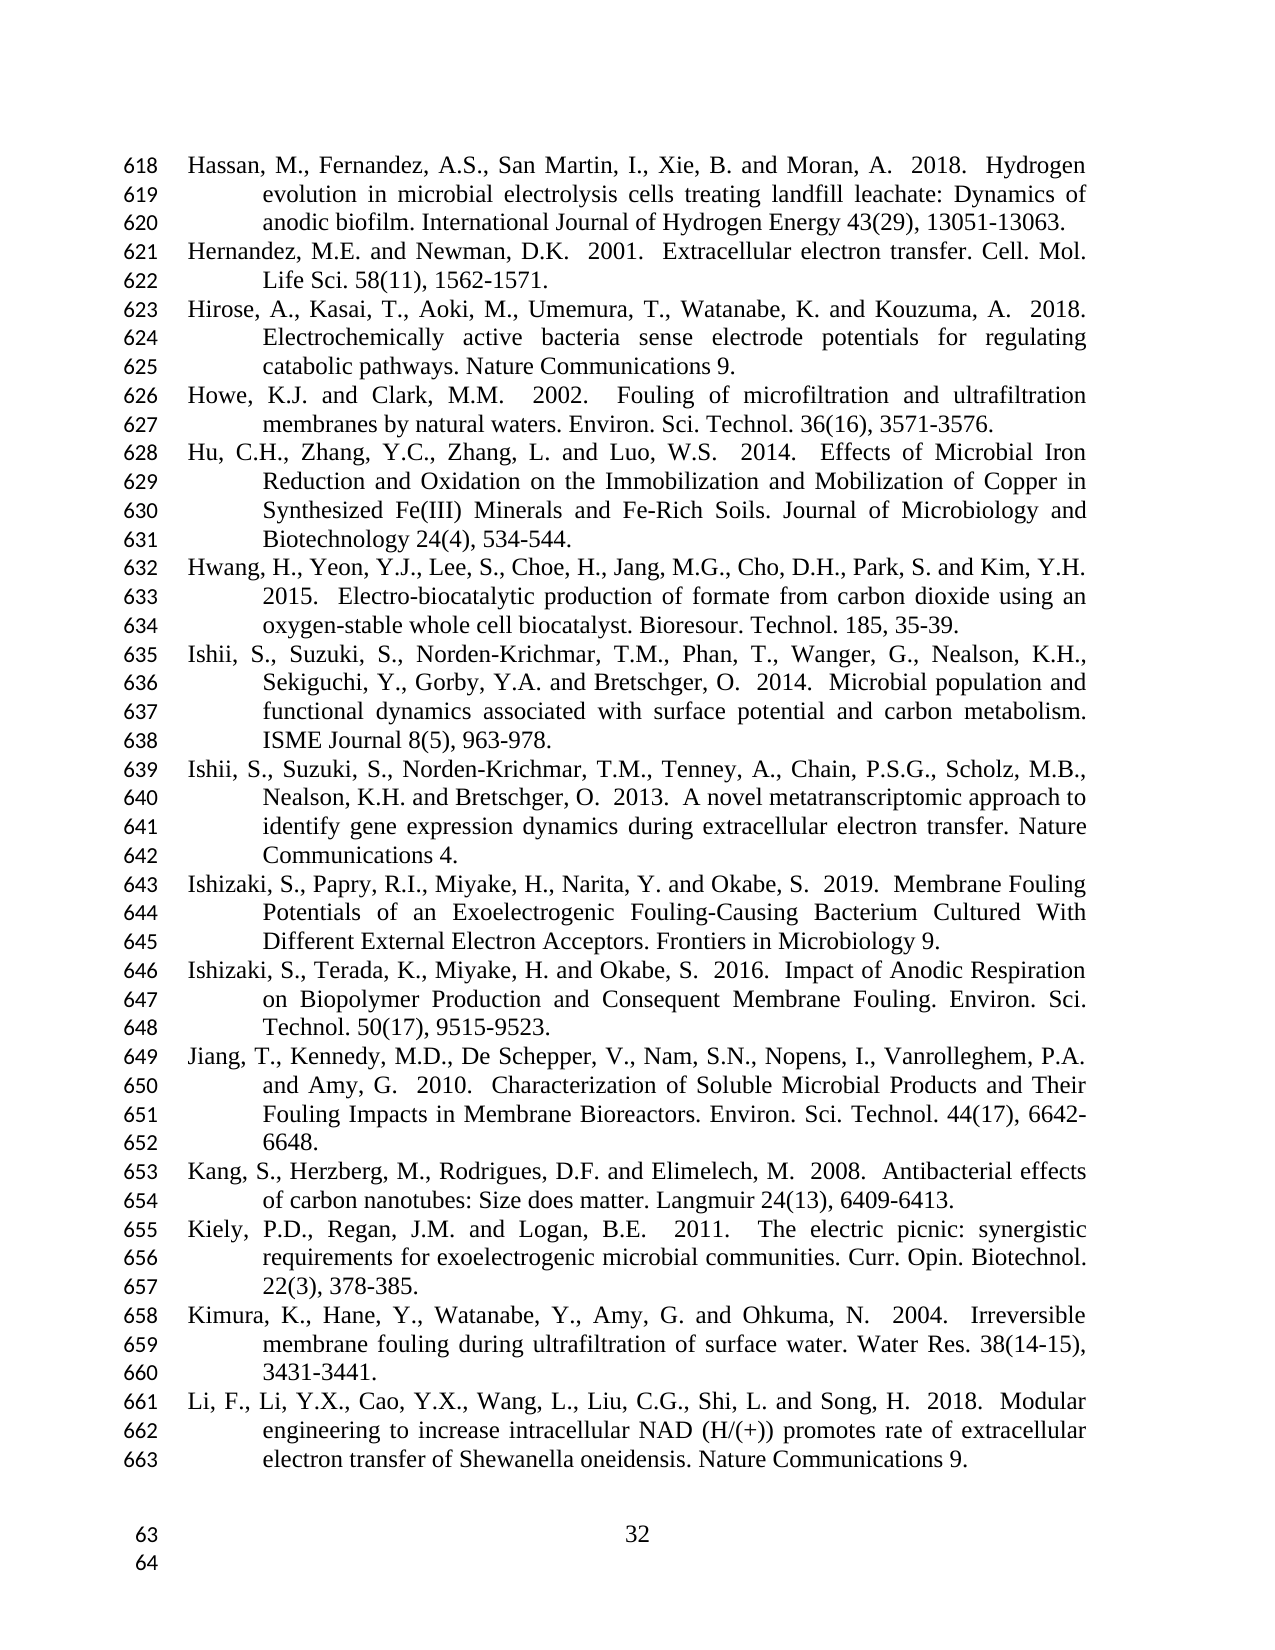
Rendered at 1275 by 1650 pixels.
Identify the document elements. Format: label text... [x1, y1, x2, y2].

text Kang, S., Herzberg, M., Rodrigues, D.F. and Elimelech, M. 2008. Antibacterial effects of carbon nanotubes: Size does matter. Langmuir 24(13), 6409-6413. [187, 1156, 1087, 1214]
text Ishizaki, S., Terada, K., Miyake, H. and Okabe, S. 2016. Impact of Anodic Respiration on Biopolymer Production and Consequent Membrane Fouling. Environ. Sci. Technol. 50(17), 9515-9523. [187, 955, 1087, 1041]
text Li, F., Li, Y.X., Cao, Y.X., Wang, L., Liu, C.G., Shi, L. and Song, H. 2018. Modular engineering to increase intracellular NAD (H/(+)) promotes rate of extracellular electron transfer of Shewanella oneidensis. Nature Communications 9. [187, 1386, 1087, 1472]
text Hwang, H., Yeon, Y.J., Lee, S., Choe, H., Jang, M.G., Cho, D.H., Park, S. and Kim, Y.H. 2015. Electro-biocatalytic production of formate from carbon dioxide using an oxygen-stable whole cell biocatalyst. Bioresour. Technol. 185, 35-39. [187, 552, 1087, 639]
text Hu, C.H., Zhang, Y.C., Zhang, L. and Luo, W.S. 2014. Effects of Microbial Iron Reduction and Oxidation on the Immobilization and Mobilization of Copper in Synthesized Fe(III) Minerals and Fe-Rich Soils. Journal of Microbiology and Biotechnology 24(4), 534-544. [187, 437, 1087, 552]
text Howe, K.J. and Clark, M.M. 2002. Fouling of microfiltration and ultrafiltration membranes by natural waters. Environ. Sci. Technol. 36(16), 3571-3576. [187, 380, 1087, 437]
text Kimura, K., Hane, Y., Watanabe, Y., Amy, G. and Ohkuma, N. 2004. Irreversible membrane fouling during ultrafiltration of surface water. Water Res. 38(14-15), 3431-3441. [187, 1300, 1087, 1386]
text Jiang, T., Kennedy, M.D., De Schepper, V., Nam, S.N., Nopens, I., Vanrolleghem, P.A. and Amy, G. 2010. Characterization of Soluble Microbial Products and Their Fouling Impacts in Membrane Bioreactors. Environ. Sci. Technol. 44(17), 6642-6648. [187, 1041, 1087, 1156]
text Ishizaki, S., Papry, R.I., Miyake, H., Narita, Y. and Okabe, S. 2019. Membrane Fouling Potentials of an Exoelectrogenic Fouling-Causing Bacterium Cultured With Different External Electron Acceptors. Frontiers in Microbiology 9. [187, 869, 1087, 955]
text Hirose, A., Kasai, T., Aoki, M., Umemura, T., Watanabe, K. and Kouzuma, A. 2018. Electrochemically active bacteria sense electrode potentials for regulating catabolic pathways. Nature Communications 9. [187, 294, 1087, 380]
text Ishii, S., Suzuki, S., Norden-Krichmar, T.M., Tenney, A., Chain, P.S.G., Scholz, M.B., Nealson, K.H. and Bretschger, O. 2013. A novel metatranscriptomic approach to identify gene expression dynamics during extracellular electron transfer. Nature Communications 4. [187, 754, 1087, 869]
text Kiely, P.D., Regan, J.M. and Logan, B.E. 2011. The electric picnic: synergistic requirements for exoelectrogenic microbial communities. Curr. Opin. Biotechnol. 22(3), 378-385. [187, 1214, 1087, 1300]
text Hernandez, M.E. and Newman, D.K. 2001. Extracellular electron transfer. Cell. Mol. Life Sci. 58(11), 1562-1571. [187, 236, 1087, 294]
text Hassan, M., Fernandez, A.S., San Martin, I., Xie, B. and Moran, A. 2018. Hydrogen evolution in microbial electrolysis cells treating landfill leachate: Dynamics of anodic biofilm. International Journal of Hydrogen Energy 43(29), 13051-13063. [187, 150, 1087, 236]
text Ishii, S., Suzuki, S., Norden-Krichmar, T.M., Phan, T., Wanger, G., Nealson, K.H., Sekiguchi, Y., Gorby, Y.A. and Bretschger, O. 2014. Microbial population and functional dynamics associated with surface potential and carbon metabolism. ISME Journal 8(5), 963-978. [187, 639, 1087, 754]
